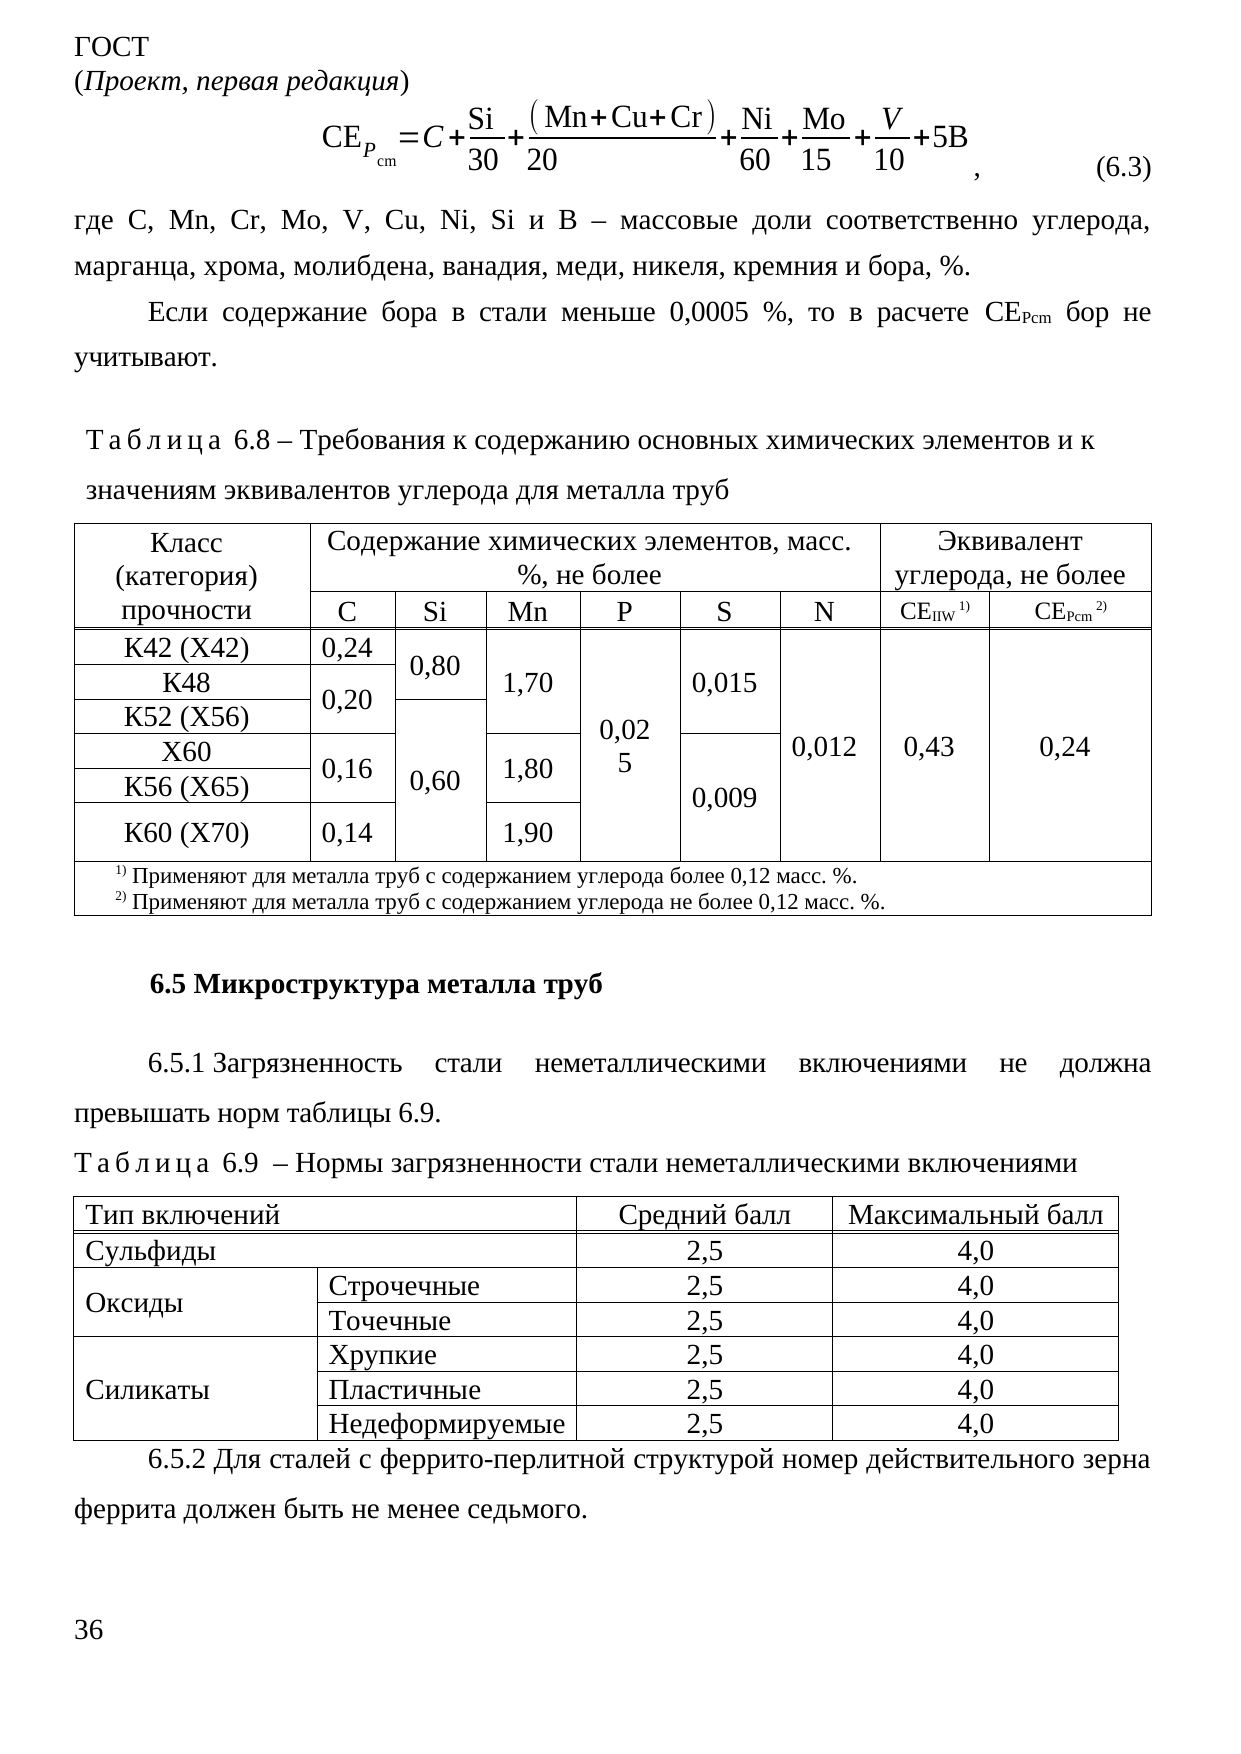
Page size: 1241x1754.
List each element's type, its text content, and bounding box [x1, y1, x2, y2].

text 6.5.1 Загрязненность стали неметаллическими включениями не должна превышать норм таблицы 6.9. [74, 1045, 1152, 1129]
text Таблица 6.8 – Требования к содержанию основных химических элементов и к значениям эквивалентов углерода для металла труб [86, 422, 1140, 506]
subtitle 6.5 Микроструктура металла труб [74, 966, 1152, 999]
table_header Эквивалент углерода, не более [881, 524, 1151, 591]
table_cell 4,0 [833, 1372, 1118, 1405]
table_cell 4,0 [833, 1268, 1118, 1302]
table_cell 0,025 [581, 630, 680, 861]
table_cell 1,90 [487, 803, 580, 861]
table_cell 0,012 [781, 630, 880, 861]
table_cell 4,0 [833, 1303, 1118, 1336]
table_cell К42 (Х42) [75, 630, 310, 664]
table_header Содержание химических элементов, масс. %, не более [311, 524, 880, 591]
table_cell 1,70 [487, 630, 580, 733]
table_cell 2,5 [577, 1406, 832, 1440]
table_cell Х60 [75, 734, 310, 768]
table_header Класс (категория) прочности [75, 524, 310, 627]
table_cell Силикаты [74, 1337, 317, 1440]
text 6.5.2 Для сталей с феррито-перлитной структурой номер действительного зерна феррита должен быть не менее седьмого. [74, 1441, 1152, 1525]
table_cell Mn [487, 592, 580, 627]
table_cell Строчечные [318, 1268, 576, 1302]
table_cell К60 (Х70) [75, 803, 310, 861]
table_cell 0,015 [681, 630, 780, 733]
table_cell 1,80 [487, 734, 580, 802]
table_cell Si [396, 592, 486, 627]
table_cell 1) Применяют для металла труб с содержанием углерода более 0,12 масс. %. 2) Применяют для металла труб с содержанием углерода не более 0,12 масс. %. [75, 862, 1151, 914]
table_cell Оксиды [74, 1268, 317, 1336]
table_cell 0,43 [881, 630, 989, 861]
table_header Тип включений [74, 1197, 576, 1230]
table_cell P [581, 592, 680, 627]
table_cell Точечные [318, 1303, 576, 1336]
table_header Средний балл [577, 1197, 832, 1230]
table_cell CEPcm 2) [990, 592, 1151, 627]
table_cell 2,5 [577, 1234, 832, 1267]
table_cell 2,5 [577, 1337, 832, 1371]
table_cell 0,16 [311, 734, 395, 802]
table_cell С [311, 592, 395, 627]
text Таблица 6.9 – Нормы загрязненности стали неметаллическими включениями [74, 1146, 1152, 1179]
table_cell Пластичные [318, 1372, 576, 1405]
table_cell S [681, 592, 780, 627]
table_cell 2,5 [577, 1268, 832, 1302]
text где С, Mn, Cr, Mo, V, Сu, Ni, Si и В – массовые доли соответственно углерода, марганца, хрома, молибдена, ванадия, меди, никеля, кремния и бора, %. [74, 193, 1152, 284]
table_cell К52 (Х56) [75, 700, 310, 733]
table_cell 2,5 [577, 1372, 832, 1405]
table_cell Хрупкие [318, 1337, 576, 1371]
table_cell 4,0 [833, 1337, 1118, 1371]
table_header Максимальный балл [833, 1197, 1118, 1230]
table_cell Недеформируемые [318, 1406, 576, 1440]
text , (6.3) [74, 97, 1152, 183]
text Если содержание бора в стали меньше 0,0005 %, то в расчете CEРсm бор не учитывают. [74, 284, 1152, 376]
table_cell Сульфиды [74, 1234, 576, 1267]
table_cell CEIIW 1) [881, 592, 989, 627]
table_cell 0,24 [990, 630, 1151, 861]
table_cell 4,0 [833, 1406, 1118, 1440]
table_cell 0,60 [396, 700, 486, 861]
table_cell 0,24 [311, 630, 395, 664]
table_cell 0,20 [311, 665, 395, 733]
table_cell 4,0 [833, 1234, 1118, 1267]
table_cell 0,80 [396, 630, 486, 698]
table_cell 0,009 [681, 734, 780, 861]
table_cell N [781, 592, 880, 627]
table_cell 2,5 [577, 1303, 832, 1336]
table_cell К56 (Х65) [75, 769, 310, 802]
table_cell 0,14 [311, 803, 395, 861]
table_cell К48 [75, 665, 310, 698]
